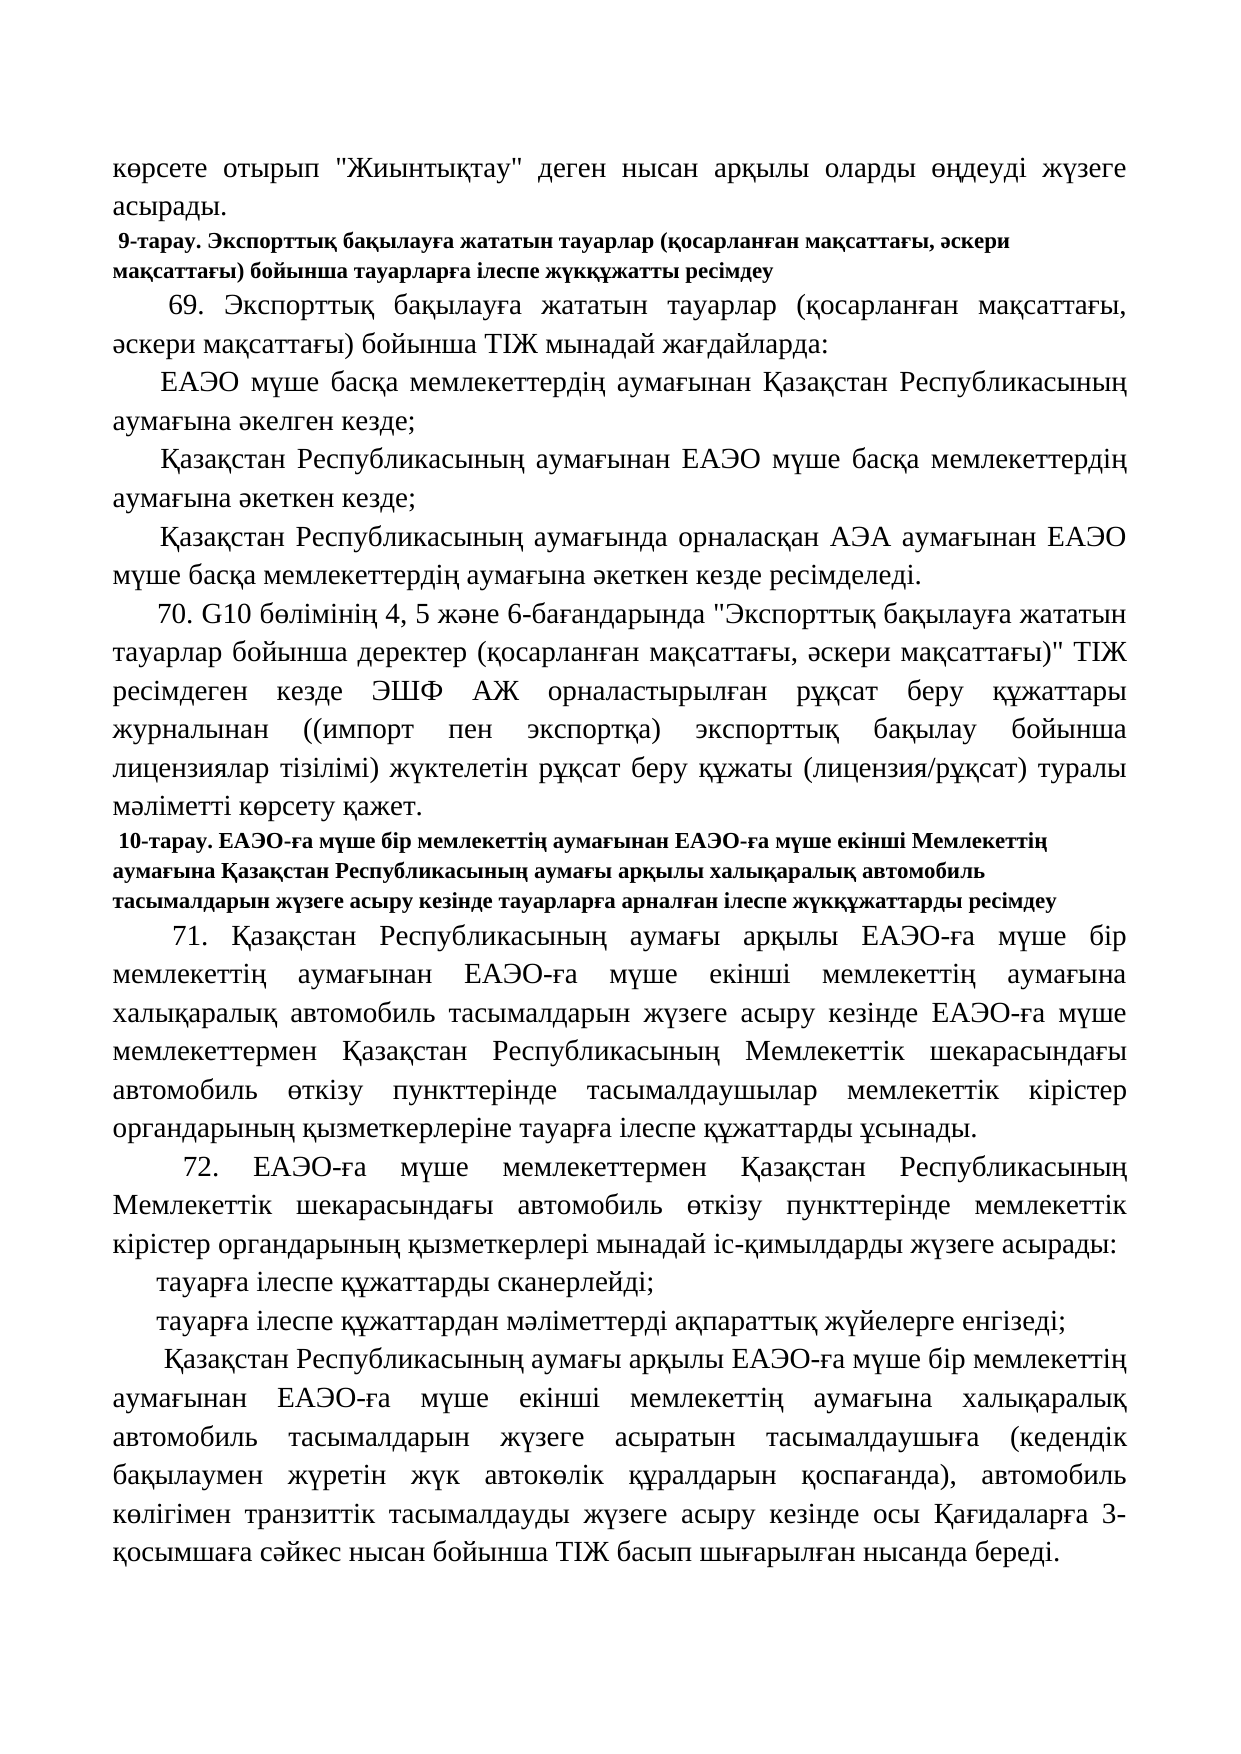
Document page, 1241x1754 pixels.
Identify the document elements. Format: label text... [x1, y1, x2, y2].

text 71. Қазақстан Республикасының аумағы арқылы ЕАЭО-ға мүше бір мемлекеттің аумағынан ЕАЭО-ға мүше екінші мемлекеттің аумағына халықаралық автомобиль тасымалдарын жүзеге асыру кезінде ЕАЭО-ға мүше мемлекеттермен Қазақстан Республикасының Мемлекеттік шекарасындағы автомобиль өткізу пункттерінде тасымалдаушылар мемлекеттік кірістер органдарының қызметкерлеріне тауарға ілеспе құжаттарды ұсынады. [112, 918, 1128, 1144]
text Қазақстан Республикасының аумағынан ЕАЭО мүше басқа мемлекеттердің аумағына әкеткен кезде; [112, 442, 1128, 514]
text 72. ЕАЭО-ға мүше мемлекеттермен Қазақстан Республикасының Мемлекеттік шекарасындағы автомобиль өткізу пункттерінде мемлекеттік кірістер органдарының қызметкерлері мынадай іс-қимылдарды жүзеге асырады: [112, 1149, 1128, 1259]
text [112, 150, 1128, 222]
text Қазақстан Республикасының аумағында орналасқан АЭА аумағынан ЕАЭО мүше басқа мемлекеттердің аумағына әкеткен кезде ресімделеді. [112, 519, 1128, 591]
text тауарға ілеспе құжаттардан мәліметтерді ақпараттық жүйелерге енгізеді; [112, 1303, 1128, 1337]
text 9-тарау. Экспорттық бақылауға жататын тауарлар (қосарланған мақсаттағы, әскери мақсаттағы) бойынша тауарларға ілеспе жүкқұжатты ресімдеу [112, 227, 1128, 284]
text ЕАЭО мүше басқа мемлекеттердің аумағынан Қазақстан Республикасының аумағына әкелген кезде; [112, 364, 1128, 437]
text 70. G10 бөлімінің 4, 5 және 6-бағандарында "Экспорттық бақылауға жататын тауарлар бойынша деректер (қосарланған мақсаттағы, әскери мақсаттағы)" ТІЖ ресімдеген кезде ЭШФ АЖ орналастырылған рұқсат беру құжаттары журналынан ((импорт пен экспортқа) экспорттық бақылау бойынша лицензиялар тізілімі) жүктелетін рұқсат беру құжаты (лицензия/рұқсат) туралы мәліметті көрсету қажет. [112, 596, 1128, 822]
text тауарға ілеспе құжаттарды сканерлейді; [112, 1264, 1128, 1298]
text 69. Экспорттық бақылауға жататын тауарлар (қосарланған мақсаттағы, әскери мақсаттағы) бойынша ТІЖ мынадай жағдайларда: [112, 287, 1128, 359]
text Қазақстан Республикасының аумағы арқылы ЕАЭО-ға мүше бір мемлекеттің аумағынан ЕАЭО-ға мүше екінші мемлекеттің аумағына халықаралық автомобиль тасымалдарын жүзеге асыратын тасымалдаушыға (кедендік бақылаумен жүретін жүк автокөлік құралдарын қоспағанда), автомобиль көлігімен транзиттік тасымалдауды жүзеге асыру кезінде осы Қағидаларға 3-қосымшаға сәйкес нысан бойынша ТІЖ басып шығарылған нысанда береді. [112, 1342, 1128, 1568]
text 10-тарау. ЕАЭО-ға мүше бір мемлекеттің аумағынан ЕАЭО-ға мүше екінші Мемлекеттің аумағына Қазақстан Республикасының аумағы арқылы халықаралық автомобиль тасымалдарын жүзеге асыру кезінде тауарларға арналған ілеспе жүкқұжаттарды ресімдеу [112, 827, 1128, 914]
